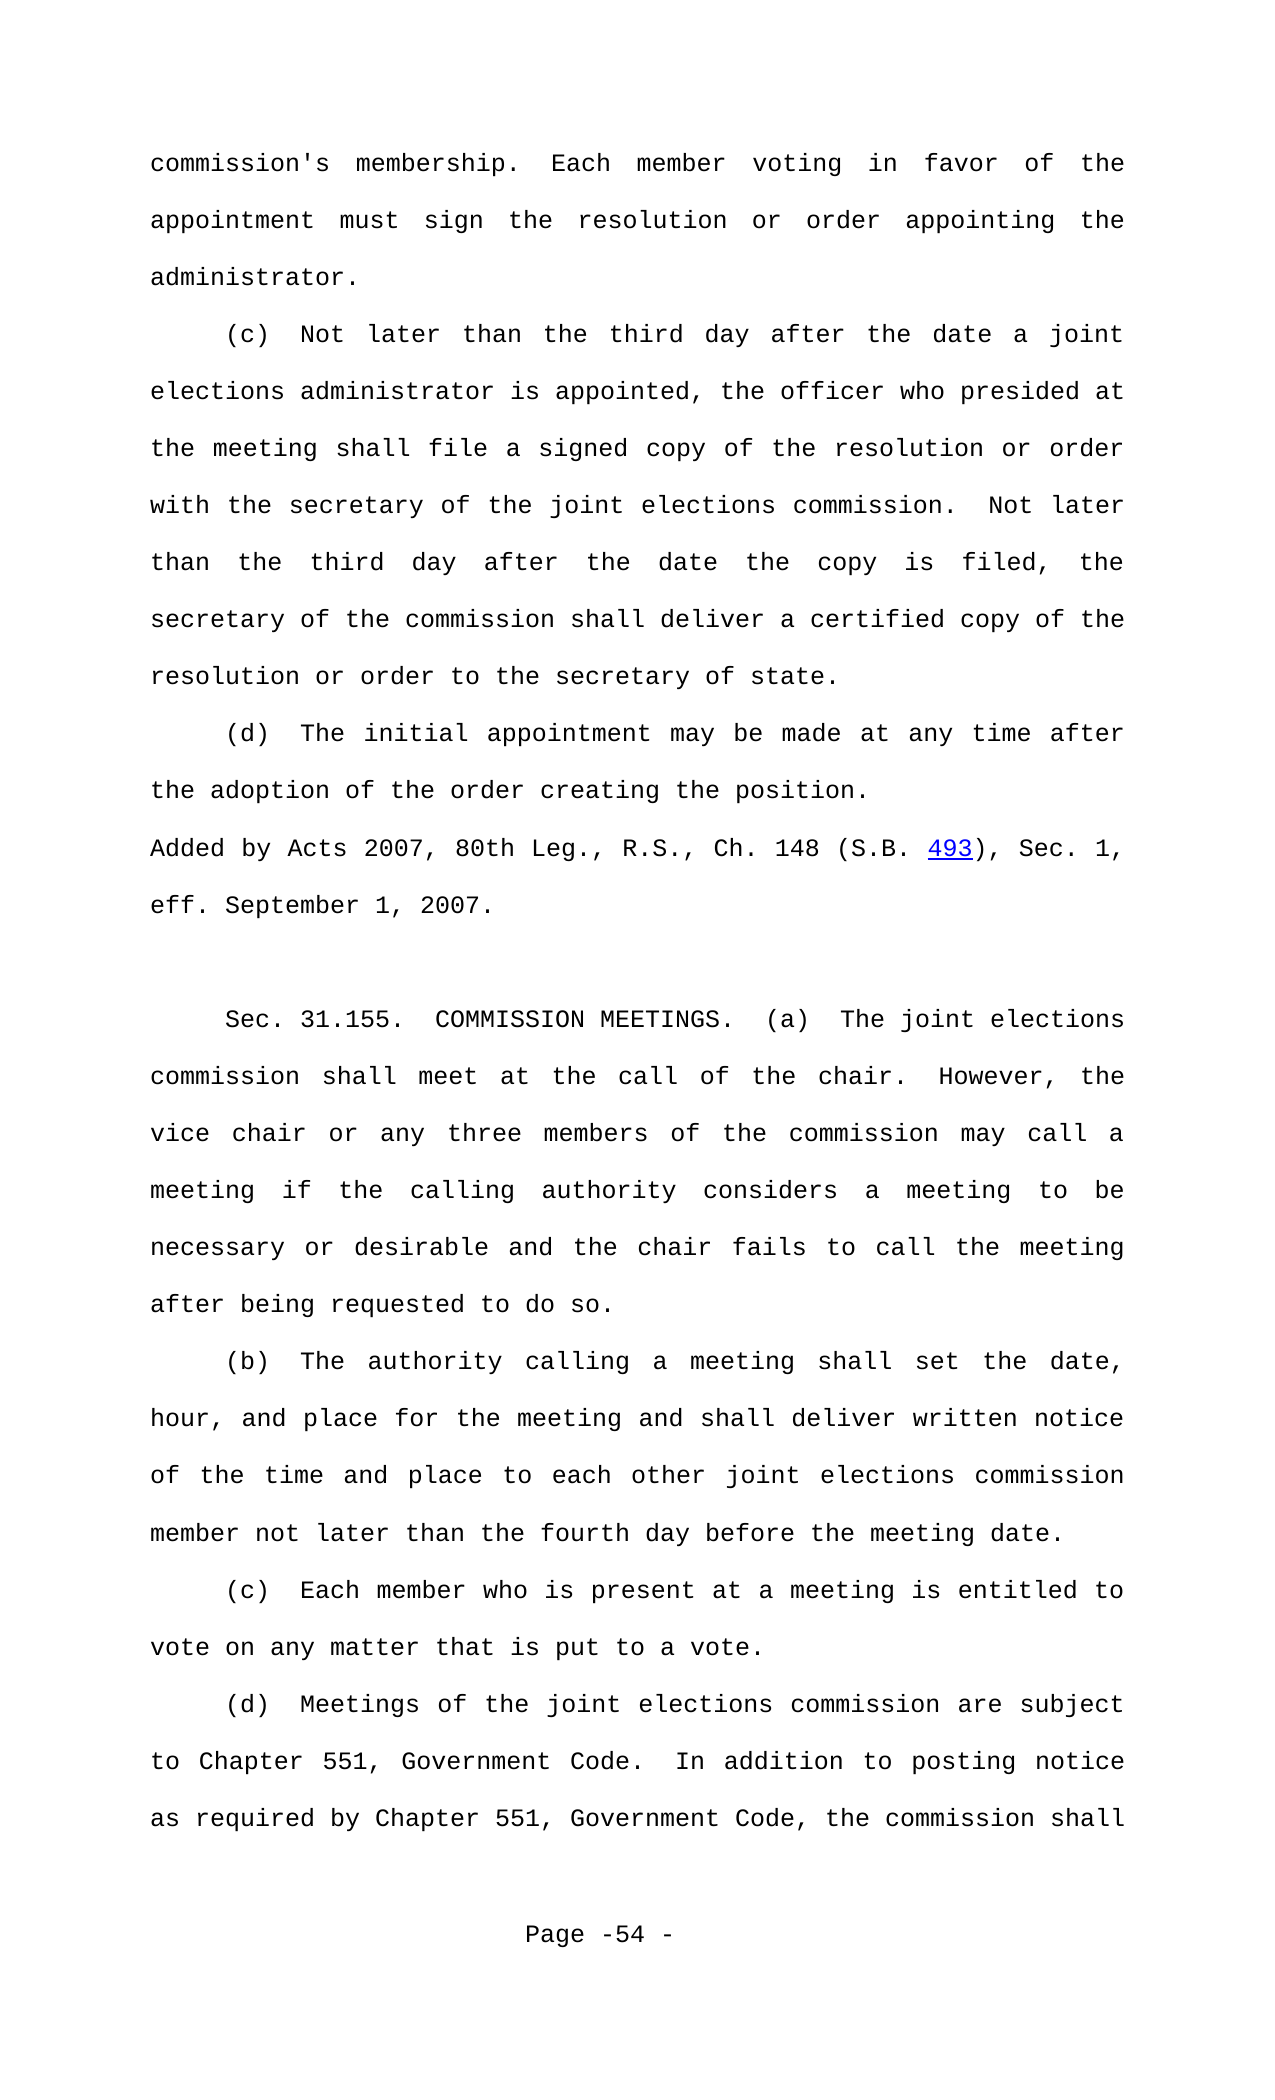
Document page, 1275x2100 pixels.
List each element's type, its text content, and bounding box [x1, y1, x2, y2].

text (c) Each member who is present at a meeting is entitled to vote on any matter that is put to a vote. [150, 1577, 1125, 1663]
text (c) Not later than the third day after the date a joint elections administrator is appointed, the officer who presided at the meeting shall file a signed copy of the resolution or order with the secretary of the joint elections commission. Not later than the third day after the date the copy is filed, the secretary of the commission shall deliver a certified copy of the resolution or order to the secretary of state. [150, 321, 1125, 692]
text (b) The authority calling a meeting shall set the date, hour, and place for the meeting and shall deliver written notice of the time and place to each other joint elections commission member not later than the fourth day before the meeting date. [150, 1349, 1125, 1548]
text Added by Acts 2007, 80th Leg., R.S., Ch. 148 (S.B. 493), Sec. 1, eff. September 1, 2007. [150, 835, 1125, 921]
text (d) The initial appointment may be made at any time after the adoption of the order creating the position. [150, 721, 1125, 806]
text Sec. 31.155. COMMISSION MEETINGS. (a) The joint elections commission shall meet at the call of the chair. However, the vice chair or any three members of the commission may call a meeting if the calling authority considers a meeting to be necessary or desirable and the chair fails to call the meeting after being requested to do so. [150, 1006, 1125, 1320]
